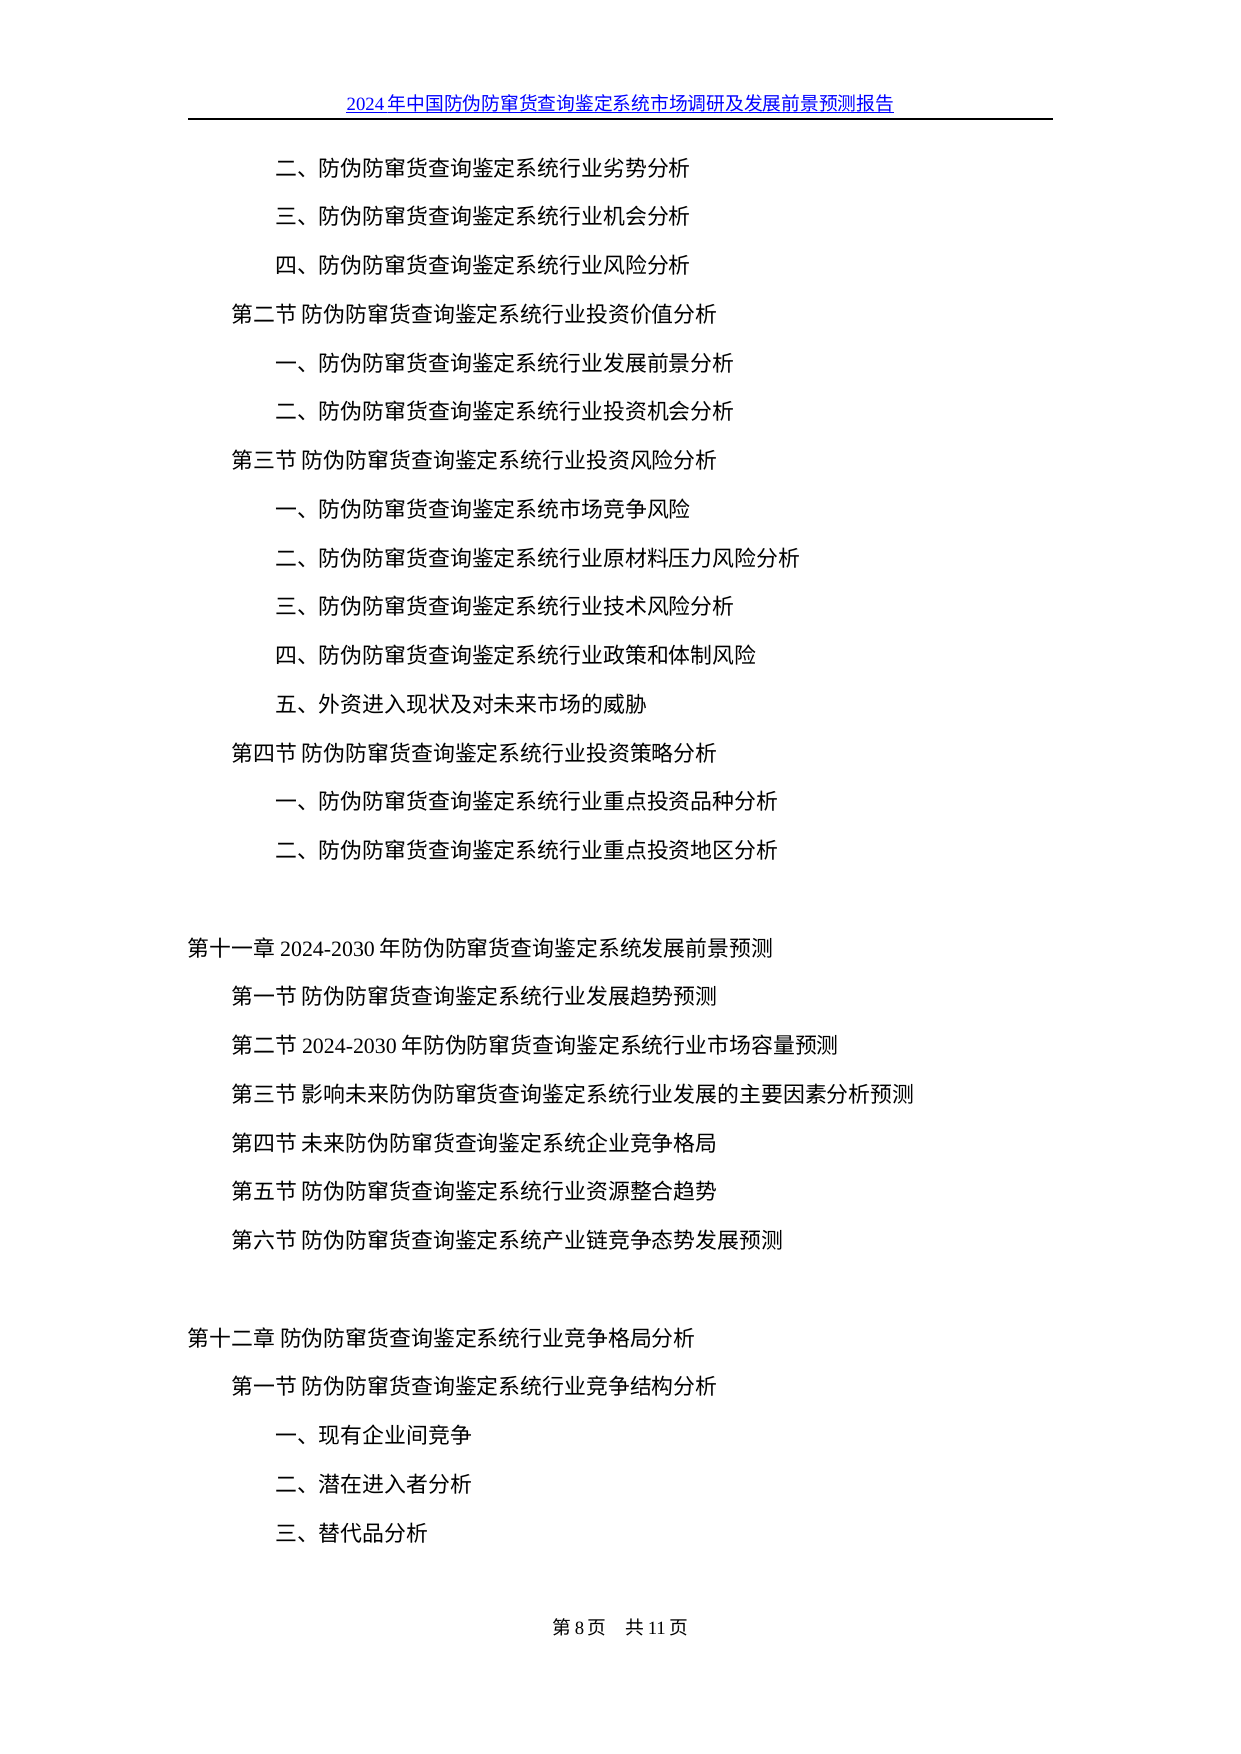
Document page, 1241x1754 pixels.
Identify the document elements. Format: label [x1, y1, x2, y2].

text [187, 150, 1053, 1548]
